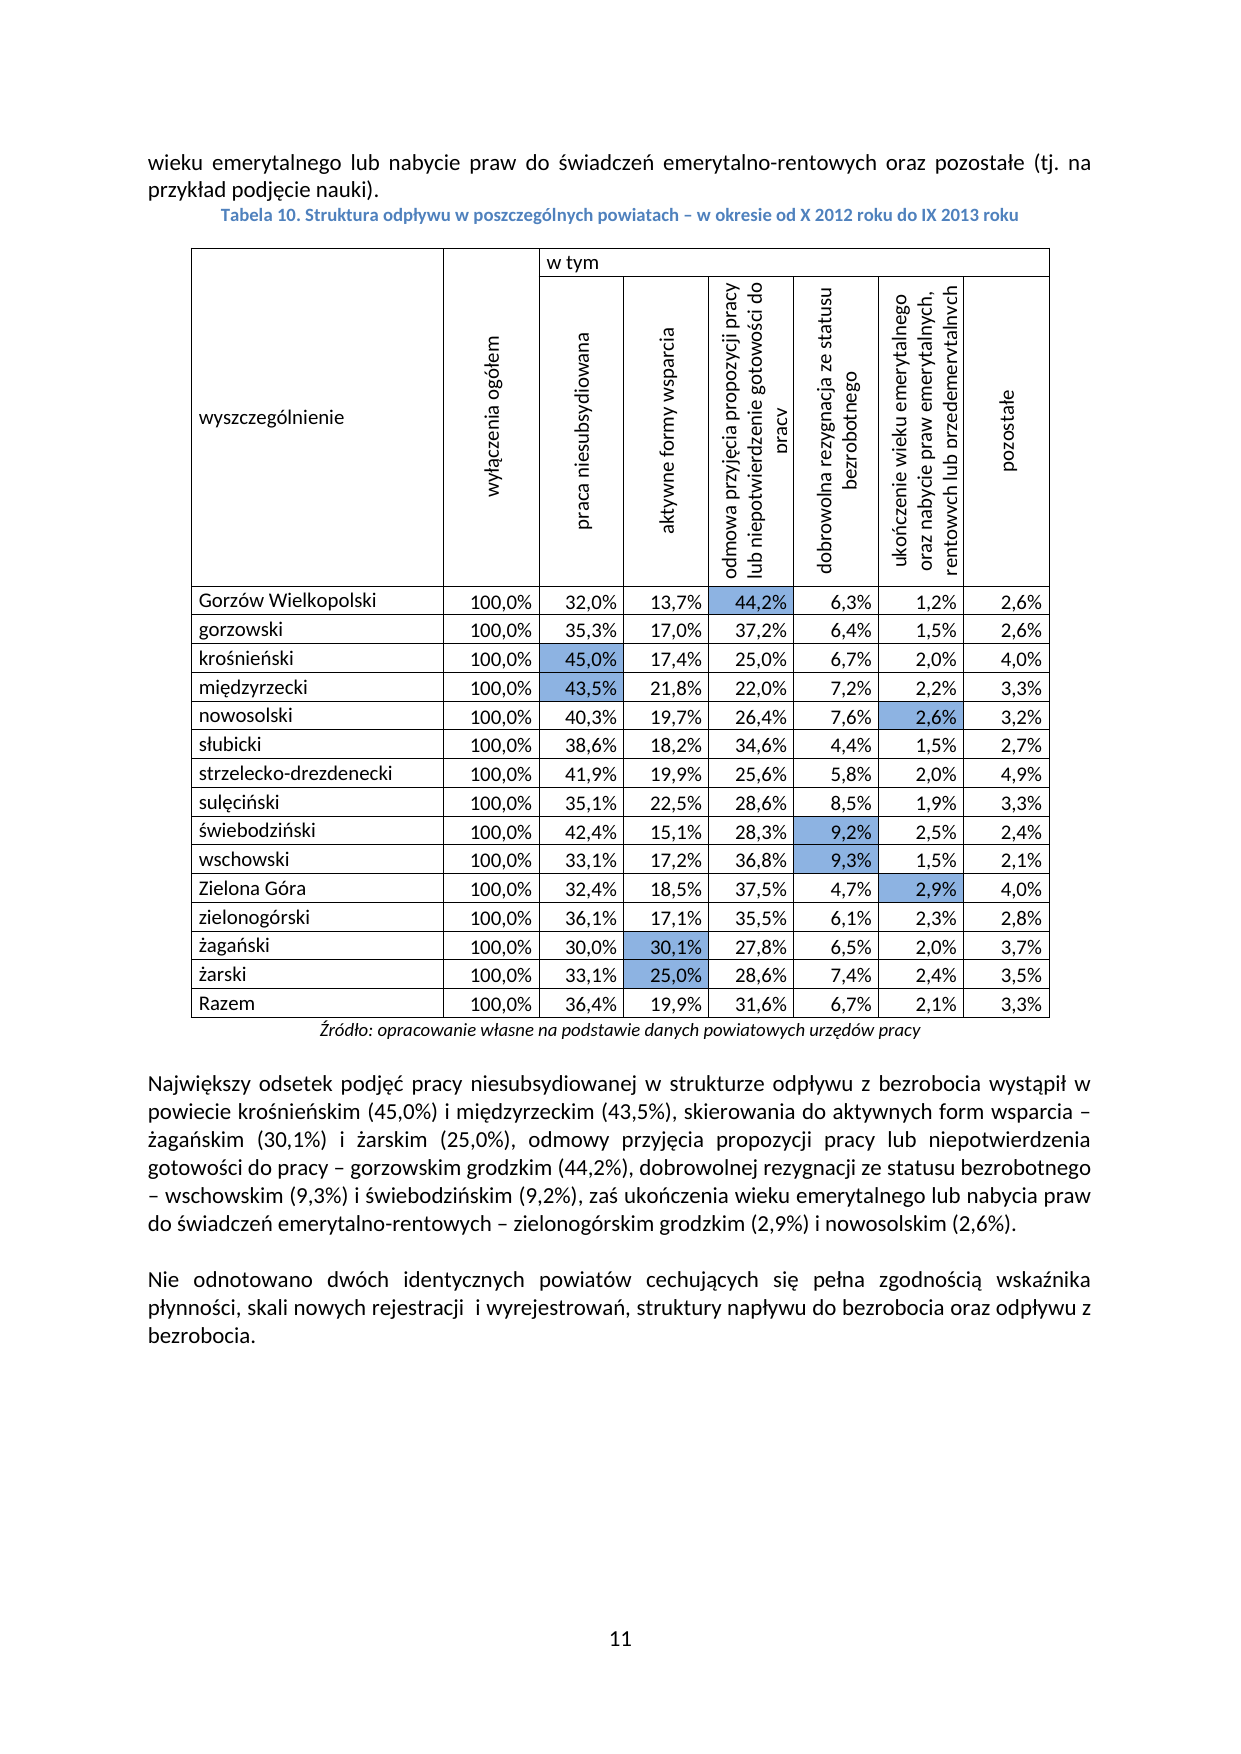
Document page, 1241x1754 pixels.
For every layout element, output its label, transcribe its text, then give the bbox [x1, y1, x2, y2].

table_cell 3,3% [964, 788, 1049, 816]
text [148, 148, 1093, 204]
table_cell odmowa przyjęcia propozycji pracy lub niepotwierdzenie gotowości do pracy [709, 277, 793, 586]
table_cell Gorzów Wielkopolski [192, 587, 443, 614]
table_cell 100,0% [444, 932, 539, 959]
table_cell 28,6% [709, 960, 793, 988]
table_cell 25,0% [624, 960, 708, 988]
table_cell 37,5% [709, 874, 793, 902]
table_cell 17,1% [624, 903, 708, 931]
table_cell 3,2% [964, 702, 1049, 729]
table_cell 6,4% [794, 615, 878, 643]
table_cell 36,4% [540, 989, 623, 1017]
table_cell 1,2% [879, 587, 963, 614]
table_cell 5,8% [794, 759, 878, 787]
table_cell dobrowolna rezygnacja ze statusu bezrobotnego [794, 277, 878, 586]
table_cell wschowski [192, 845, 443, 873]
text Źródło: opracowanie własne na podstawie danych powiatowych urzędów pracy [148, 1018, 1093, 1041]
table_cell 2,7% [964, 730, 1049, 758]
table_cell aktywne formy wsparcia [624, 277, 708, 586]
table_cell 28,6% [709, 788, 793, 816]
table_cell 9,3% [794, 845, 878, 873]
table_cell 13,7% [624, 587, 708, 614]
table_cell świebodziński [192, 817, 443, 844]
table_cell 6,1% [794, 903, 878, 931]
table_header w tym [540, 249, 1049, 276]
table_cell 100,0% [444, 989, 539, 1017]
table_cell 22,0% [709, 673, 793, 701]
table_cell 4,0% [964, 644, 1049, 672]
table_cell 36,8% [709, 845, 793, 873]
table_cell 33,1% [540, 960, 623, 988]
table_cell 2,3% [879, 903, 963, 931]
table_cell 32,0% [540, 587, 623, 614]
table_cell 3,5% [964, 960, 1049, 988]
table_cell Zielona Góra [192, 874, 443, 902]
table_cell żagański [192, 932, 443, 959]
table_cell 9,2% [794, 817, 878, 844]
table_cell 2,0% [879, 932, 963, 959]
table_cell 22,5% [624, 788, 708, 816]
table_cell międzyrzecki [192, 673, 443, 701]
table_cell 4,0% [964, 874, 1049, 902]
table_cell 4,4% [794, 730, 878, 758]
table_cell 100,0% [444, 702, 539, 729]
table_cell 19,9% [624, 989, 708, 1017]
table_header wyłączenia ogółem [444, 249, 539, 586]
table_cell Razem [192, 989, 443, 1017]
table_cell 6,3% [794, 587, 878, 614]
table_cell 1,9% [879, 788, 963, 816]
table_cell 2,4% [964, 817, 1049, 844]
table_cell 34,6% [709, 730, 793, 758]
table_cell 100,0% [444, 817, 539, 844]
table_cell 42,4% [540, 817, 623, 844]
table_cell 35,1% [540, 788, 623, 816]
table_cell 2,2% [879, 673, 963, 701]
table_cell 41,9% [540, 759, 623, 787]
table_cell 15,1% [624, 817, 708, 844]
table_cell 21,8% [624, 673, 708, 701]
table_cell 2,6% [964, 587, 1049, 614]
table_cell gorzowski [192, 615, 443, 643]
table_cell 1,5% [879, 615, 963, 643]
table_cell 27,8% [709, 932, 793, 959]
table_cell 7,4% [794, 960, 878, 988]
table_cell 2,1% [879, 989, 963, 1017]
table_cell 4,9% [964, 759, 1049, 787]
table_cell 3,3% [964, 989, 1049, 1017]
table_cell 30,1% [624, 932, 708, 959]
table_cell ukończenie wieku emerytalnego oraz nabycie praw emerytalnych, rentowych lub przedemerytalnych [879, 277, 963, 586]
table_cell 7,6% [794, 702, 878, 729]
table_cell 17,4% [624, 644, 708, 672]
table_cell 3,7% [964, 932, 1049, 959]
table_cell 6,7% [794, 989, 878, 1017]
table_cell 40,3% [540, 702, 623, 729]
table_cell 19,7% [624, 702, 708, 729]
table_cell 2,0% [879, 759, 963, 787]
table_cell żarski [192, 960, 443, 988]
table_cell 33,1% [540, 845, 623, 873]
table_cell 2,8% [964, 903, 1049, 931]
table_cell 2,9% [879, 874, 963, 902]
table_cell 35,5% [709, 903, 793, 931]
table_cell 2,6% [964, 615, 1049, 643]
table_cell 44,2% [709, 587, 793, 614]
table_cell 1,5% [879, 845, 963, 873]
table_cell 25,6% [709, 759, 793, 787]
table_cell 3,3% [964, 673, 1049, 701]
table_cell krośnieński [192, 644, 443, 672]
table_cell 32,4% [540, 874, 623, 902]
table_cell 19,9% [624, 759, 708, 787]
table_cell 100,0% [444, 644, 539, 672]
table_cell 6,5% [794, 932, 878, 959]
table_cell 100,0% [444, 960, 539, 988]
table_cell sulęciński [192, 788, 443, 816]
table_cell 7,2% [794, 673, 878, 701]
table_header wyszczególnienie [192, 249, 443, 586]
table_cell 2,4% [879, 960, 963, 988]
table_cell 100,0% [444, 845, 539, 873]
table_cell 100,0% [444, 587, 539, 614]
table_cell 45,0% [540, 644, 623, 672]
table_cell 100,0% [444, 874, 539, 902]
table_cell 8,5% [794, 788, 878, 816]
table_cell pozostałe [964, 277, 1049, 586]
table_cell 18,2% [624, 730, 708, 758]
table_cell 6,7% [794, 644, 878, 672]
table_cell 31,6% [709, 989, 793, 1017]
table_cell 25,0% [709, 644, 793, 672]
table_cell 100,0% [444, 615, 539, 643]
table_cell 28,3% [709, 817, 793, 844]
table_cell 38,6% [540, 730, 623, 758]
table_cell strzelecko-drezdenecki [192, 759, 443, 787]
table_cell praca niesubsydiowana [540, 277, 623, 586]
table_cell słubicki [192, 730, 443, 758]
table_cell 17,2% [624, 845, 708, 873]
table_cell 35,3% [540, 615, 623, 643]
table_cell zielonogórski [192, 903, 443, 931]
table_cell 100,0% [444, 788, 539, 816]
table_cell 2,5% [879, 817, 963, 844]
table_cell 100,0% [444, 673, 539, 701]
table_cell 18,5% [624, 874, 708, 902]
table_cell 43,5% [540, 673, 623, 701]
table_cell 2,0% [879, 644, 963, 672]
text Największy odsetek podjęć pracy niesubsydiowanej w strukturze odpływu z bezrobocia wystąpił w powiecie krośnieńskim (45,0%) i międzyrzeckim (43,5%), skierowania do aktywnych form wsparcia – żagańskim (30,1%) i żarskim (25,0%), odmowy przyjęcia propozycji pracy lub niepotwierdzenia gotowości do pracy – gorzowskim grodzkim (44,2%), dobrowolnej rezygnacji ze statusu bezrobotnego – wschowskim (9,3%) i świebodzińskim (9,2%), zaś ukończenia wieku emerytalnego lub nabycia praw do świadczeń emerytalno-rentowych – zielonogórskim grodzkim (2,9%) i nowosolskim (2,6%). [148, 1069, 1093, 1237]
table_cell 36,1% [540, 903, 623, 931]
table_cell 2,1% [964, 845, 1049, 873]
table_cell 100,0% [444, 903, 539, 931]
table_cell 26,4% [709, 702, 793, 729]
text Nie odnotowano dwóch identycznych powiatów cechujących się pełna zgodnością wskaźnika płynności, skali nowych rejestracji i wyrejestrowań, struktury napływu do bezrobocia oraz odpływu z bezrobocia. [148, 1265, 1093, 1349]
table_cell 4,7% [794, 874, 878, 902]
table_cell 17,0% [624, 615, 708, 643]
table_cell 2,6% [879, 702, 963, 729]
table_cell 30,0% [540, 932, 623, 959]
table_cell nowosolski [192, 702, 443, 729]
table_cell 1,5% [879, 730, 963, 758]
table_cell 37,2% [709, 615, 793, 643]
table_cell 100,0% [444, 730, 539, 758]
table_cell 100,0% [444, 759, 539, 787]
